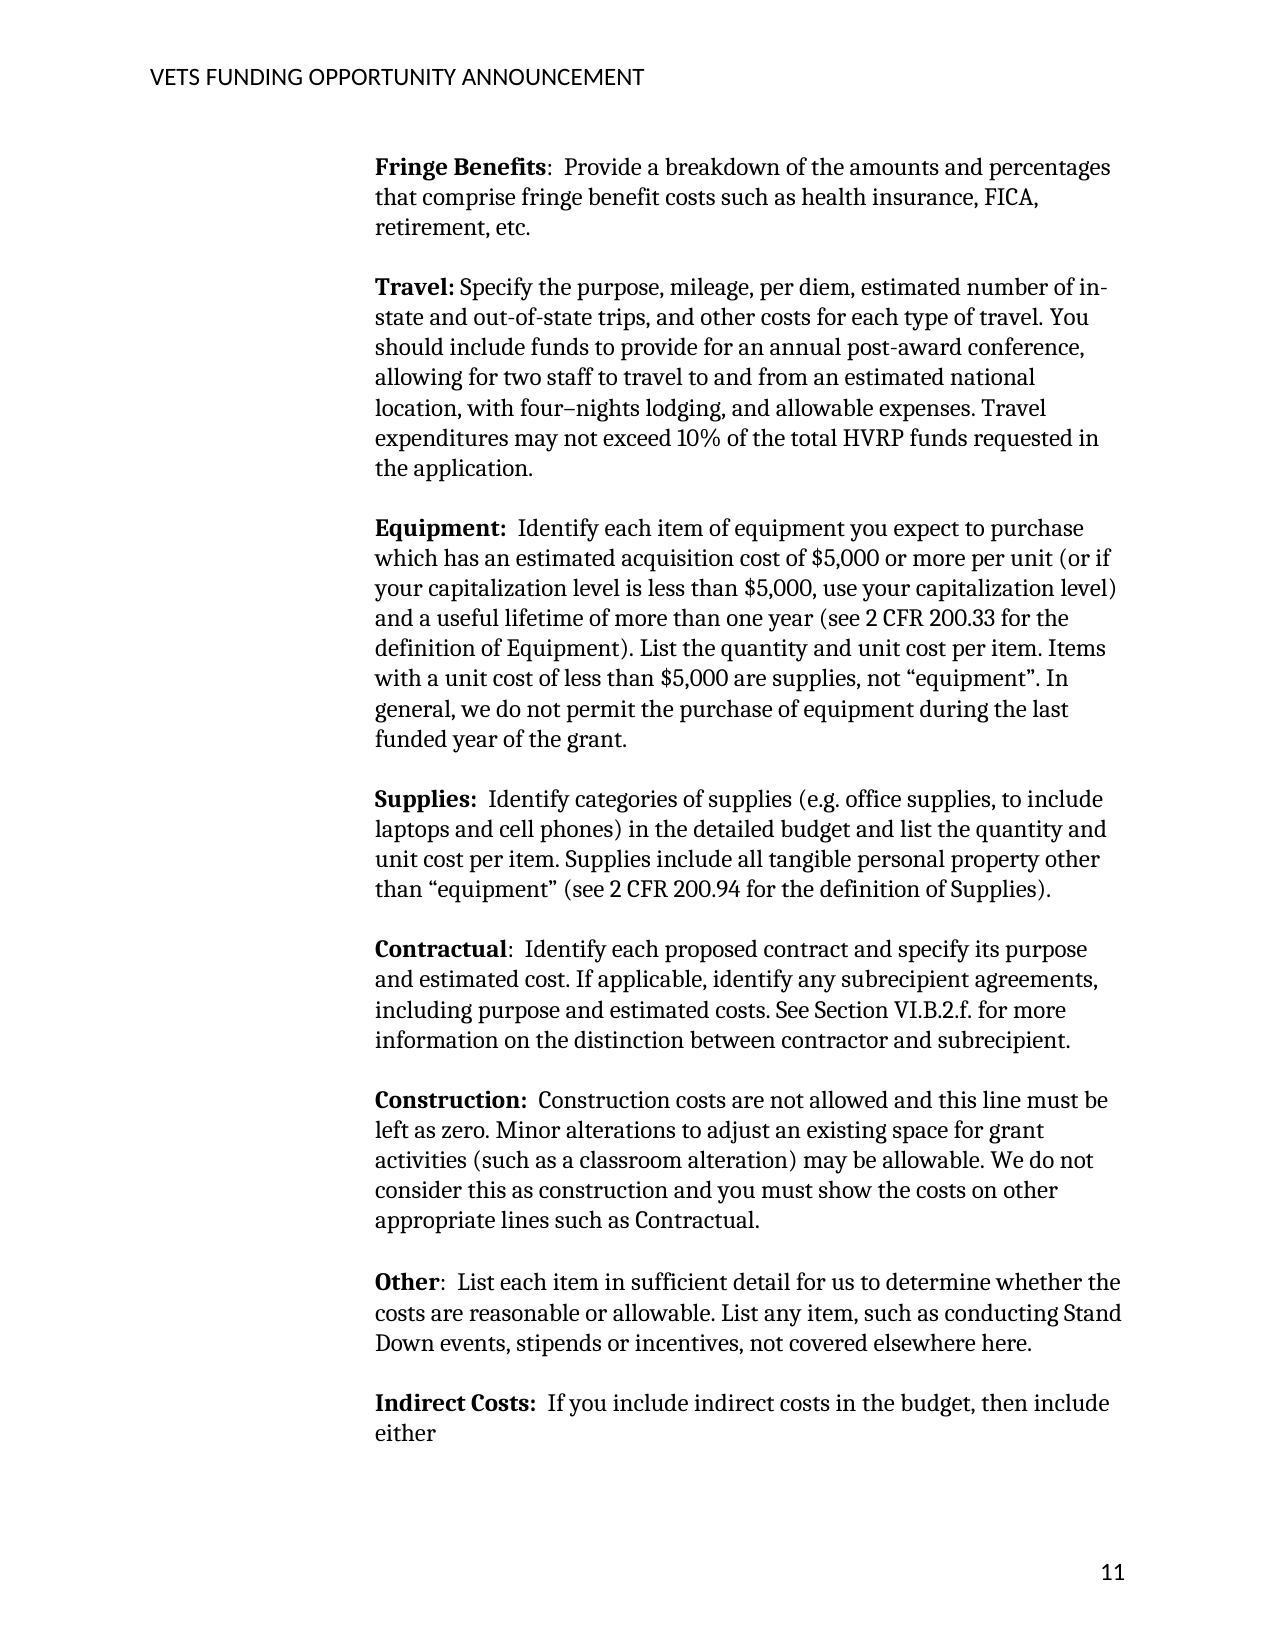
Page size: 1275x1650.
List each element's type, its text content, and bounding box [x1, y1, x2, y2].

text Supplies: Identify categories of supplies (e.g. office supplies, to include laptops and cell phones) in the detailed budget and list the quantity and unit cost per item. Supplies include all tangible personal property other than “equipment” (see 2 CFR 200.94 for the definition of Supplies). [375, 785, 1125, 904]
text Contractual: Identify each proposed contract and specify its purpose and estimated cost. If applicable, identify any subrecipient agreements, including purpose and estimated costs. See Section VI.B.2.f. for more information on the distinction between contractor and subrecipient. [375, 935, 1125, 1054]
text Equipment: Identify each item of equipment you expect to purchase which has an estimated acquisition cost of $5,000 or more per unit (or if your capitalization level is less than $5,000, use your capitalization level) and a useful lifetime of more than one year (see 2 CFR 200.33 for the definition of Equipment). List the quantity and unit cost per item. Items with a unit cost of less than $5,000 are supplies, not “equipment”. In general, we do not permit the purchase of equipment during the last funded year of the grant. [375, 514, 1125, 753]
text Construction: Construction costs are not allowed and this line must be left as zero. Minor alterations to adjust an existing space for grant activities (such as a classroom alteration) may be allowable. We do not consider this as construction and you must show the costs on other appropriate lines such as Contractual. [375, 1086, 1125, 1235]
text Indirect Costs: If you include indirect costs in the budget, then include either [375, 1389, 1125, 1448]
text Travel: Specify the purpose, mileage, per diem, estimated number of in-state and out-of-state trips, and other costs for each type of travel. You should include funds to provide for an annual post-award conference, allowing for two staff to travel to and from an estimated national location, with four–nights lodging, and allowable expenses. Travel expenditures may not exceed 10% of the total HVRP funds requested in the application. [375, 273, 1125, 482]
text Fringe Benefits: Provide a breakdown of the amounts and percentages that comprise fringe benefit costs such as health insurance, FICA, retirement, etc. [375, 153, 1125, 242]
text Other: List each item in sufficient detail for us to determine whether the costs are reasonable or allowable. List any item, such as conducting Stand Down events, stipends or incentives, not covered elsewhere here. [375, 1268, 1125, 1357]
